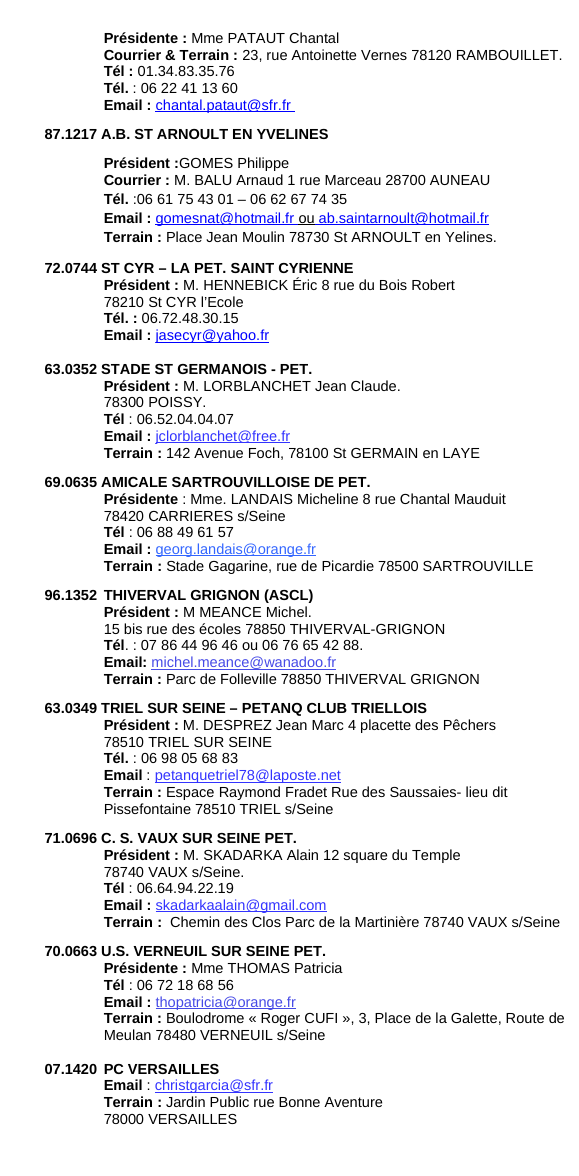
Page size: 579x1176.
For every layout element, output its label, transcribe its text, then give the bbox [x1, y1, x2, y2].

text Email : jasecyr@yahoo.fr [44, 327, 573, 344]
text 72.0744 ST CYR – LA PET. SAINT CYRIENNE [44, 260, 573, 277]
text Email : petanquetriel78@laposte.net [44, 767, 573, 784]
text Terrain : 142 Avenue Foch, 78100 St GERMAIN en LAYE [44, 444, 573, 461]
text Terrain : Place Jean Moulin 78730 St ARNOULT en Yelines. [44, 228, 573, 245]
text Courrier : M. BALU Arnaud 1 rue Marceau 28700 AUNEAU [44, 172, 573, 189]
text Président :GOMES Philippe [44, 155, 573, 172]
text 07.1420 PC VERSAILLES [44, 1060, 573, 1077]
text Président : M. HENNEBICK Éric 8 rue du Bois Robert [44, 277, 573, 293]
text Tél. : 07 86 44 96 46 ou 06 76 65 42 88. [44, 637, 573, 654]
text Terrain : Parc de Folleville 78850 THIVERVAL GRIGNON [44, 671, 573, 687]
text Terrain : Chemin des Clos Parc de la Martinière 78740 VAUX s/Seine [44, 914, 573, 930]
text 78510 TRIEL SUR SEINE [44, 733, 573, 750]
text 15 bis rue des écoles 78850 THIVERVAL-GRIGNON [44, 620, 573, 637]
text Terrain : Boulodrome « Roger CUFI », 3, Place de la Galette, Route de Meulan 78480 VERNEUIL s/Seine [44, 1010, 573, 1043]
text 69.0635 AMICALE SARTROUVILLOISE DE PET. [44, 474, 573, 490]
text Terrain : Stade Gagarine, rue de Picardie 78500 SARTROUVILLE [44, 557, 573, 574]
text Tél : 06.64.94.22.19 [44, 880, 573, 897]
text 63.0349 TRIEL SUR SEINE – PETANQ CLUB TRIELLOIS [44, 700, 573, 717]
text 70.0663 U.S. VERNEUIL SUR SEINE PET. [44, 943, 573, 960]
text Tél. : 06 98 05 68 83 [44, 750, 573, 767]
text Président : M. DESPREZ Jean Marc 4 placette des Pêchers [44, 717, 573, 733]
text Email : jclorblanchet@free.fr [44, 428, 573, 444]
text Email : thopatricia@orange.fr [44, 993, 573, 1010]
text Présidente : Mme THOMAS Patricia [44, 960, 573, 976]
text Email : georg.landais@orange.fr [44, 541, 573, 557]
text Tél : 06.52.04.04.07 [44, 411, 573, 428]
text Terrain : Espace Raymond Fradet Rue des Saussaies- lieu dit Pissefontaine 78510 TRIEL s/Seine [44, 784, 573, 817]
text Email : chantal.pataut@sfr.fr [44, 97, 573, 113]
text Présidente : Mme PATAUT Chantal [44, 29, 573, 46]
text 78210 St CYR l’Ecole [44, 293, 573, 310]
text Email : skadarkaalain@gmail.com [44, 897, 573, 914]
text 87.1217 A.B. ST ARNOULT EN YVELINES [44, 126, 573, 143]
text Courrier & Terrain : 23, rue Antoinette Vernes 78120 RAMBOUILLET. [44, 46, 573, 63]
text 71.0696 C. S. VAUX SUR SEINE PET. [44, 830, 573, 847]
text Président : M. SKADARKA Alain 12 square du Temple [44, 847, 573, 863]
text 63.0352 STADE ST GERMANOIS - PET. [44, 361, 573, 377]
text Présidente : Mme. LANDAIS Micheline 8 rue Chantal Mauduit 78420 CARRIERES s/Seine [44, 490, 573, 524]
text Tél. : 06 22 41 13 60 [44, 80, 573, 97]
text Email: michel.meance@wanadoo.fr [44, 654, 573, 671]
text 78000 VERSAILLES [44, 1111, 573, 1127]
text Tél. :06 61 75 43 01 – 06 62 67 74 35 [44, 191, 573, 208]
text Tél : 06 72 18 68 56 [44, 976, 573, 993]
text 78300 POISSY. [44, 394, 573, 411]
text 78740 VAUX s/Seine. [44, 863, 573, 880]
text Email : gomesnat@hotmail.fr ou ab.saintarnoult@hotmail.fr [44, 210, 573, 226]
text Email : christgarcia@sfr.fr [44, 1077, 573, 1094]
text Terrain : Jardin Public rue Bonne Aventure [44, 1094, 573, 1111]
text Tél : 06 88 49 61 57 [44, 524, 573, 541]
text Président : M. LORBLANCHET Jean Claude. [44, 377, 573, 394]
text Tél : 01.34.83.35.76 [103, 63, 573, 80]
text Tél. : 06.72.48.30.15 [44, 310, 573, 327]
text 96.1352 THIVERVAL GRIGNON (ASCL) [44, 587, 576, 603]
text Président : M MEANCE Michel. [44, 603, 573, 620]
